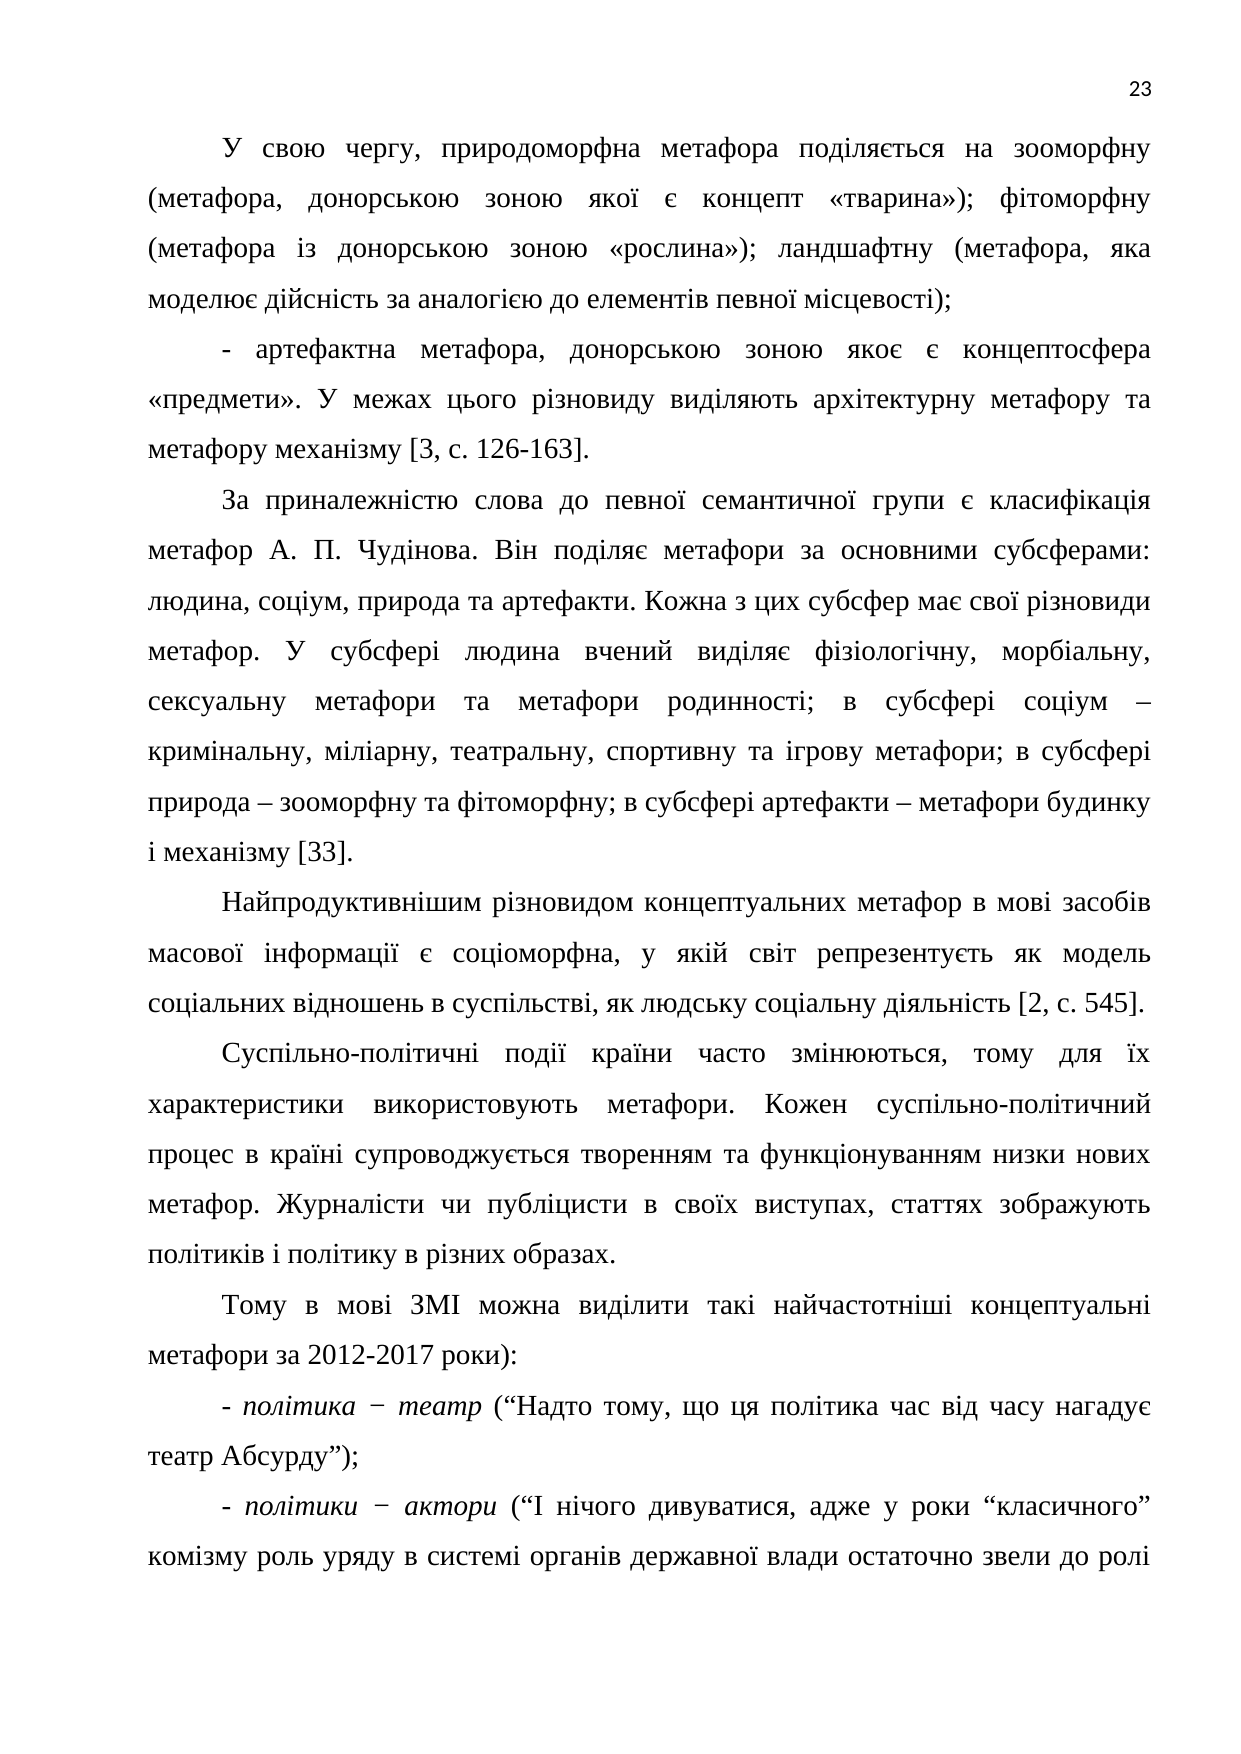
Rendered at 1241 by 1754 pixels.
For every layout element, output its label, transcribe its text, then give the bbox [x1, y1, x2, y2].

text Суспільно-політичні події країни часто змінюються, тому для їх характеристики використовують метафори. Кожен суспільно-політичний процес в країні супроводжується творенням та функціонуванням низки нових метафор. Журналісти чи публіцисти в своїх виступах, статтях зображують політиків і політику в різних образах. [148, 1035, 1152, 1270]
text - політика − театр (“Надто тому, що ця політика час від часу нагадує театр Абсурду”); [148, 1388, 1152, 1471]
text - артефактна метафора, донорською зоною якоє є концептосфера «предмети». У межах цього різновиду виділяють архітектурну метафору та метафору механізму [3, c. 126-163]. [148, 331, 1152, 465]
text Тому в мові ЗМІ можна виділити такі найчастотніші концептуальні метафори за 2012-2017 роки): [148, 1287, 1152, 1371]
text У свою чергу, природоморфна метафора поділяється на зооморфну (метафора, донорською зоною якої є концепт «тварина»); фітоморфну (метафора із донорською зоною «рослина»); ландшафтну (метафора, яка моделює дійсність за аналогією до елементів певної місцевості); [148, 130, 1152, 314]
text Найпродуктивнішим різновидом концептуальних метафор в мові засобів масової інформації є соціоморфна, у якій світ репрезентуєть як модель соціальних відношень в суспільстві, як людську соціальну діяльність [2, с. 545]. [148, 884, 1152, 1019]
text За приналежністю слова до певної семантичної групи є класифікація метафор А. П. Чудінова. Він поділяє метафори за основними субсферами: людина, соціум, природа та артефакти. Кожна з цих субсфер має свої різновиди метафор. У субсфері людина вчений виділяє фізіологічну, морбіальну, сексуальну метафори та метафори родинності; в субсфері соціум – кримінальну, міліарну, театральну, спортивну та ігрову метафори; в субсфері природа – зооморфну та фітоморфну; в субсфері артефакти – метафори будинку і механізму [33]. [148, 482, 1152, 868]
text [148, 1488, 1152, 1572]
